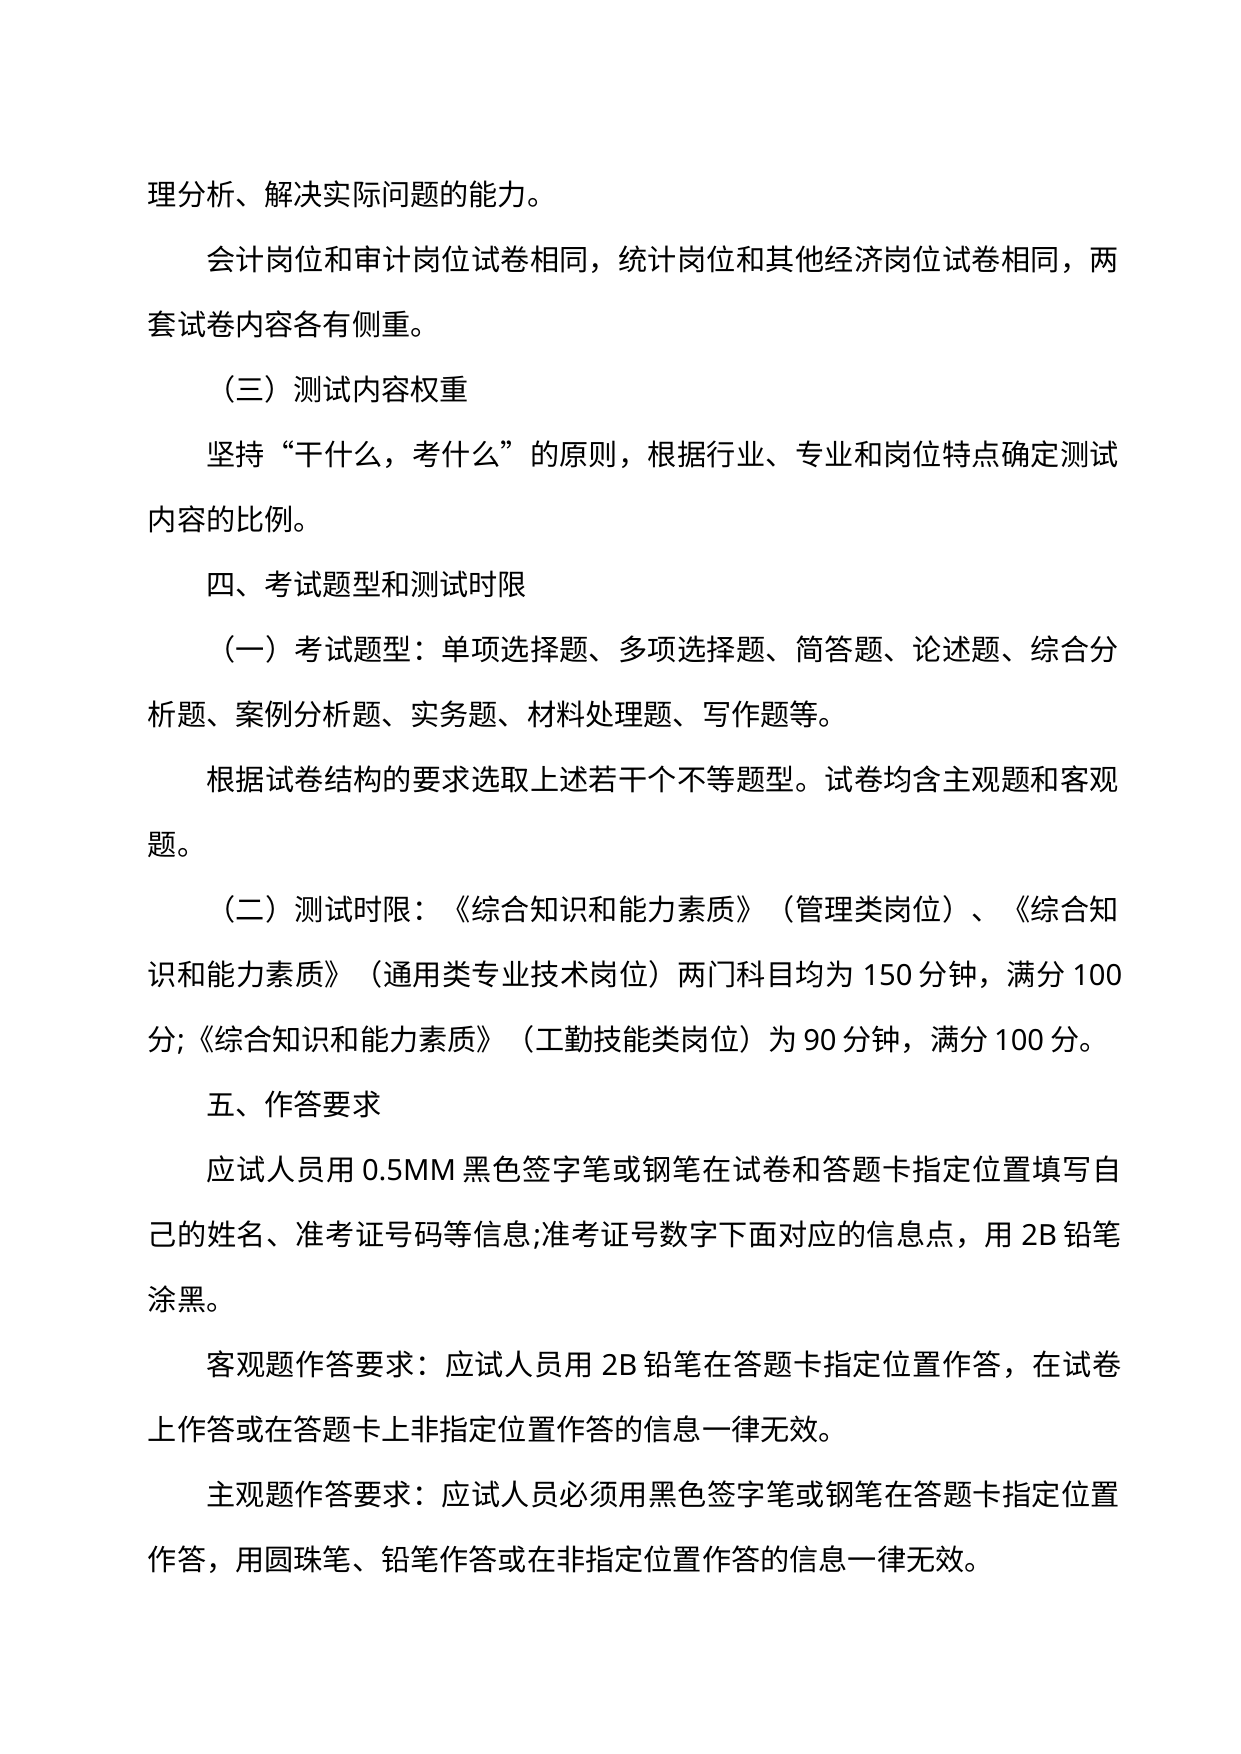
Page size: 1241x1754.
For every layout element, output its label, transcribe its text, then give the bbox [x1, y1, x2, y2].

text 根据试卷结构的要求选取上述若干个不等题型。试卷均含主观题和客观题。 [148, 746, 1122, 876]
text （一）考试题型：单项选择题、多项选择题、简答题、论述题、综合分析题、案例分析题、实务题、材料处理题、写作题等。 [148, 616, 1122, 746]
text 客观题作答要求：应试人员用2B铅笔在答题卡指定位置作答，在试卷上作答或在答题卡上非指定位置作答的信息一律无效。 [148, 1331, 1122, 1461]
text （三）测试内容权重 [148, 356, 1122, 421]
text 四、考试题型和测试时限 [148, 551, 1122, 616]
text 主观题作答要求：应试人员必须用黑色签字笔或钢笔在答题卡指定位置作答，用圆珠笔、铅笔作答或在非指定位置作答的信息一律无效。 [148, 1461, 1122, 1591]
text 会计岗位和审计岗位试卷相同，统计岗位和其他经济岗位试卷相同，两套试卷内容各有侧重。 [148, 226, 1122, 356]
text 五、作答要求 [148, 1071, 1122, 1136]
text （二）测试时限：《综合知识和能力素质》（管理类岗位）、《综合知识和能力素质》（通用类专业技术岗位）两门科目均为150分钟，满分100分;《综合知识和能力素质》（工勤技能类岗位）为90分钟，满分100分。 [148, 876, 1122, 1071]
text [148, 161, 1122, 226]
text 应试人员用0.5MM黑色签字笔或钢笔在试卷和答题卡指定位置填写自己的姓名、准考证号码等信息;准考证号数字下面对应的信息点，用2B铅笔涂黑。 [148, 1136, 1122, 1331]
text 坚持“干什么，考什么”的原则，根据行业、专业和岗位特点确定测试内容的比例。 [148, 421, 1122, 551]
